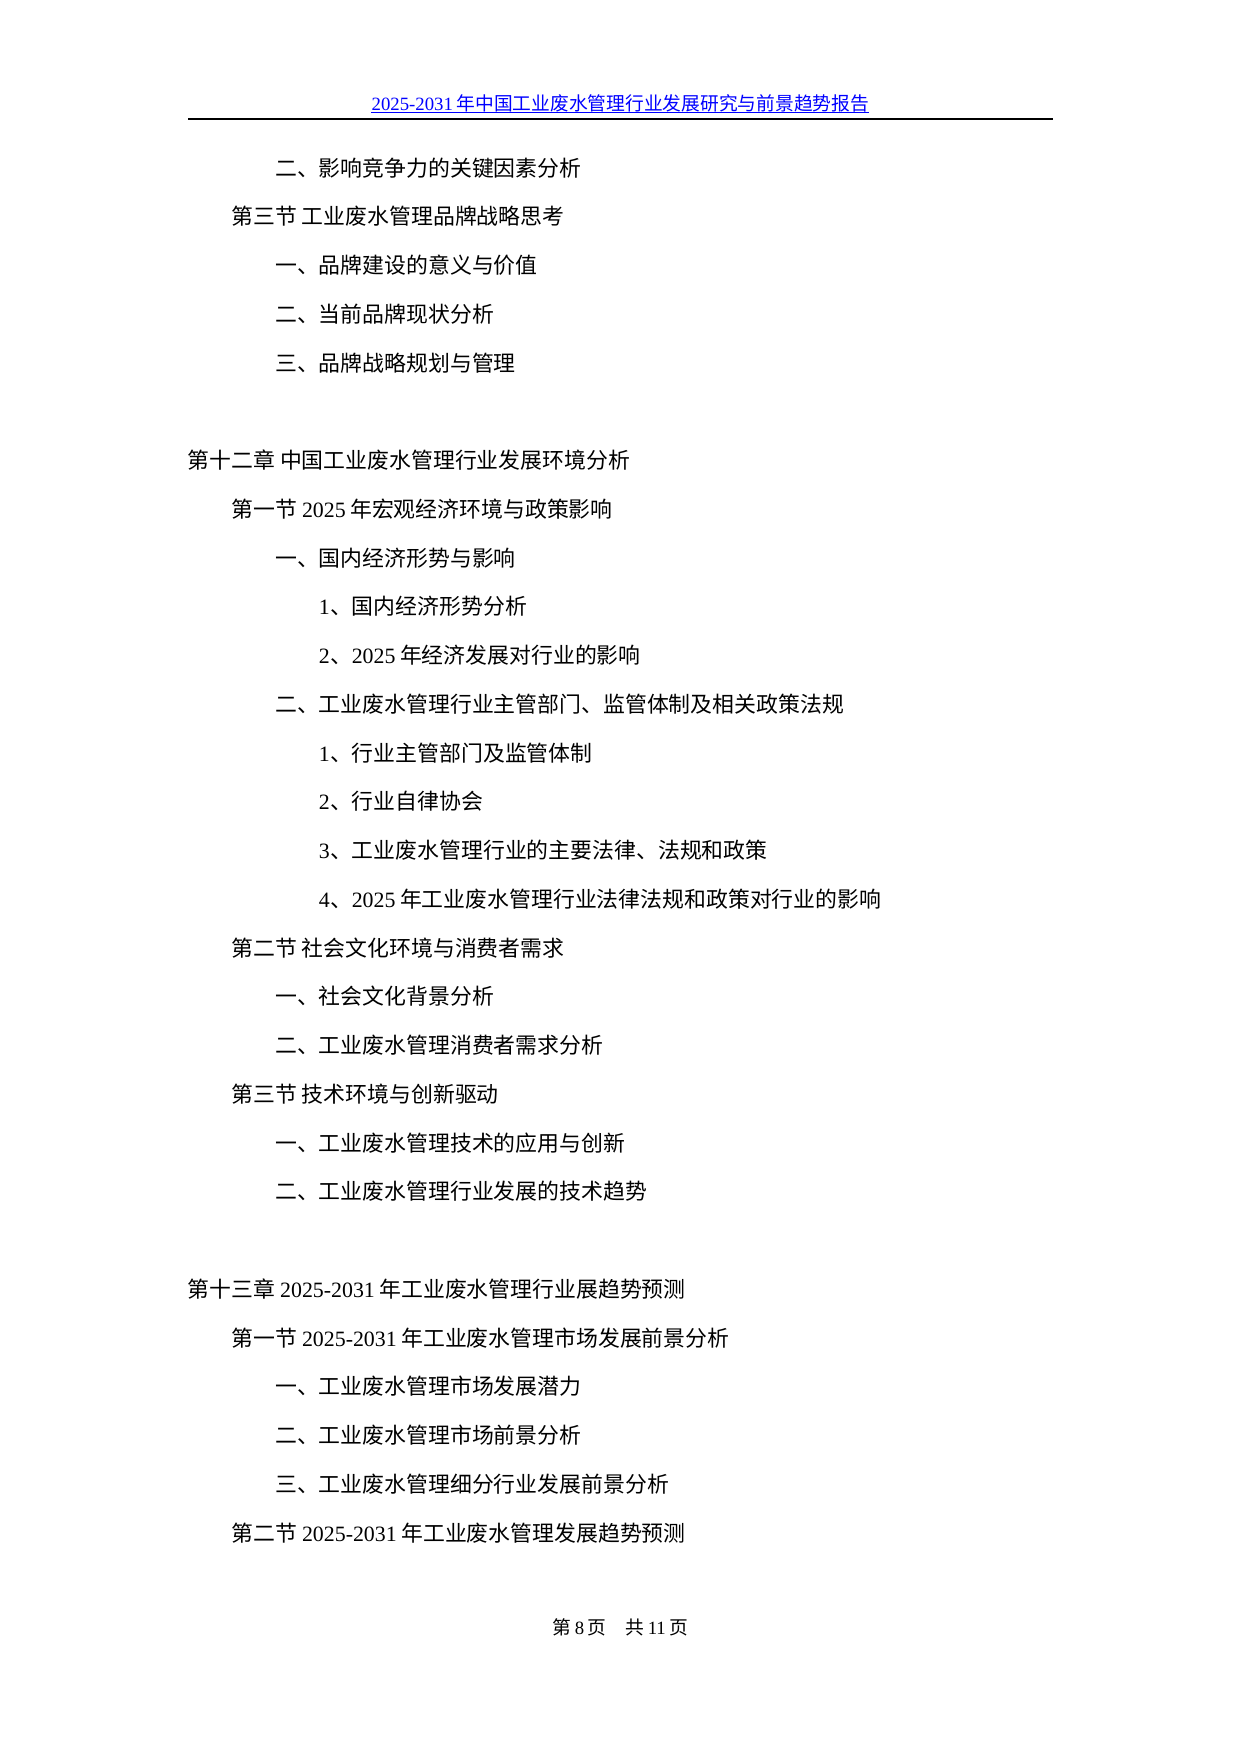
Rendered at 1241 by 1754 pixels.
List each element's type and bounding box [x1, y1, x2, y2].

text [187, 150, 1053, 1548]
